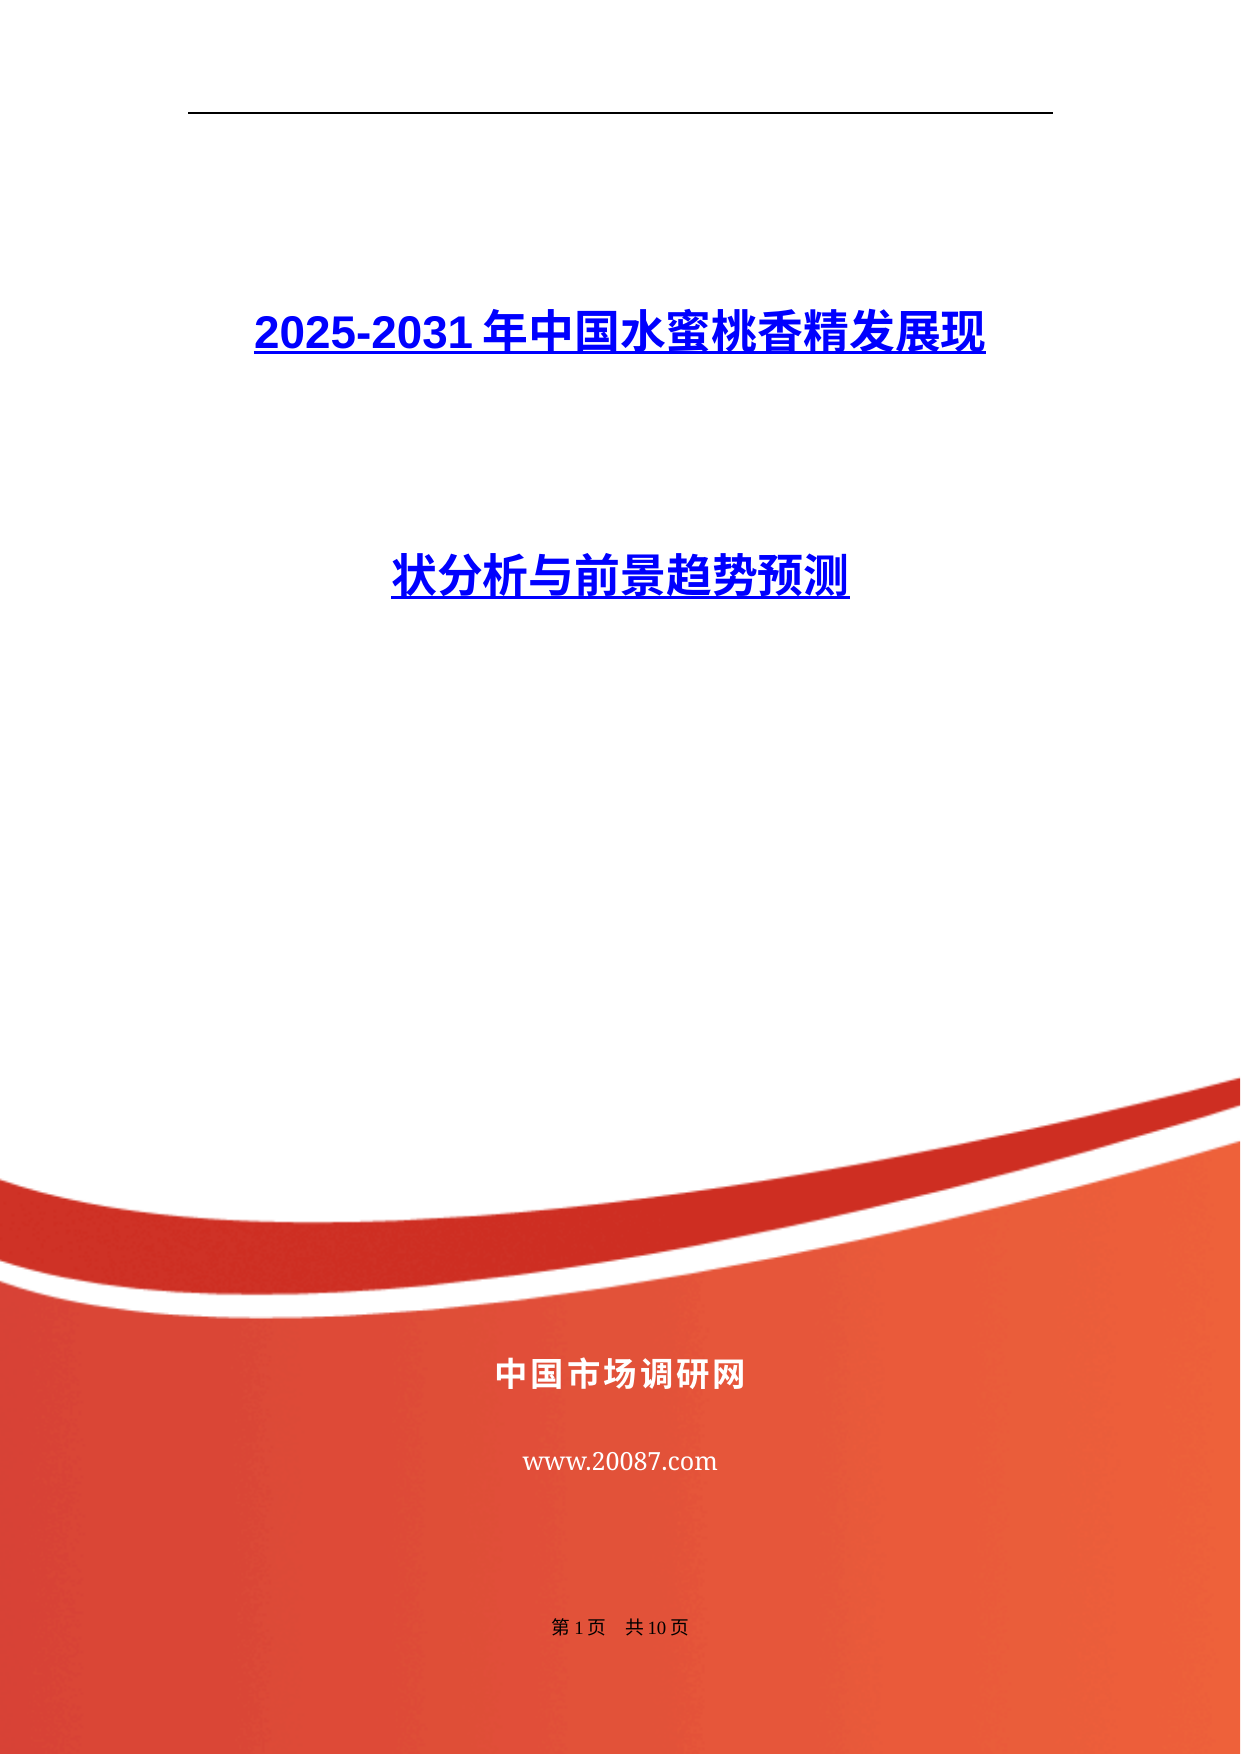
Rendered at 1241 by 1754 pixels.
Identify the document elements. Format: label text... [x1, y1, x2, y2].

picture [0, 1006, 1241, 1754]
table_header 2025-2031年中国水蜜桃香精发展现状分析与前景趋势预测 [188, 207, 1053, 773]
subtitle 中国市场调研网 [187, 1339, 1053, 1404]
text www.20087.com [187, 1428, 1053, 1493]
